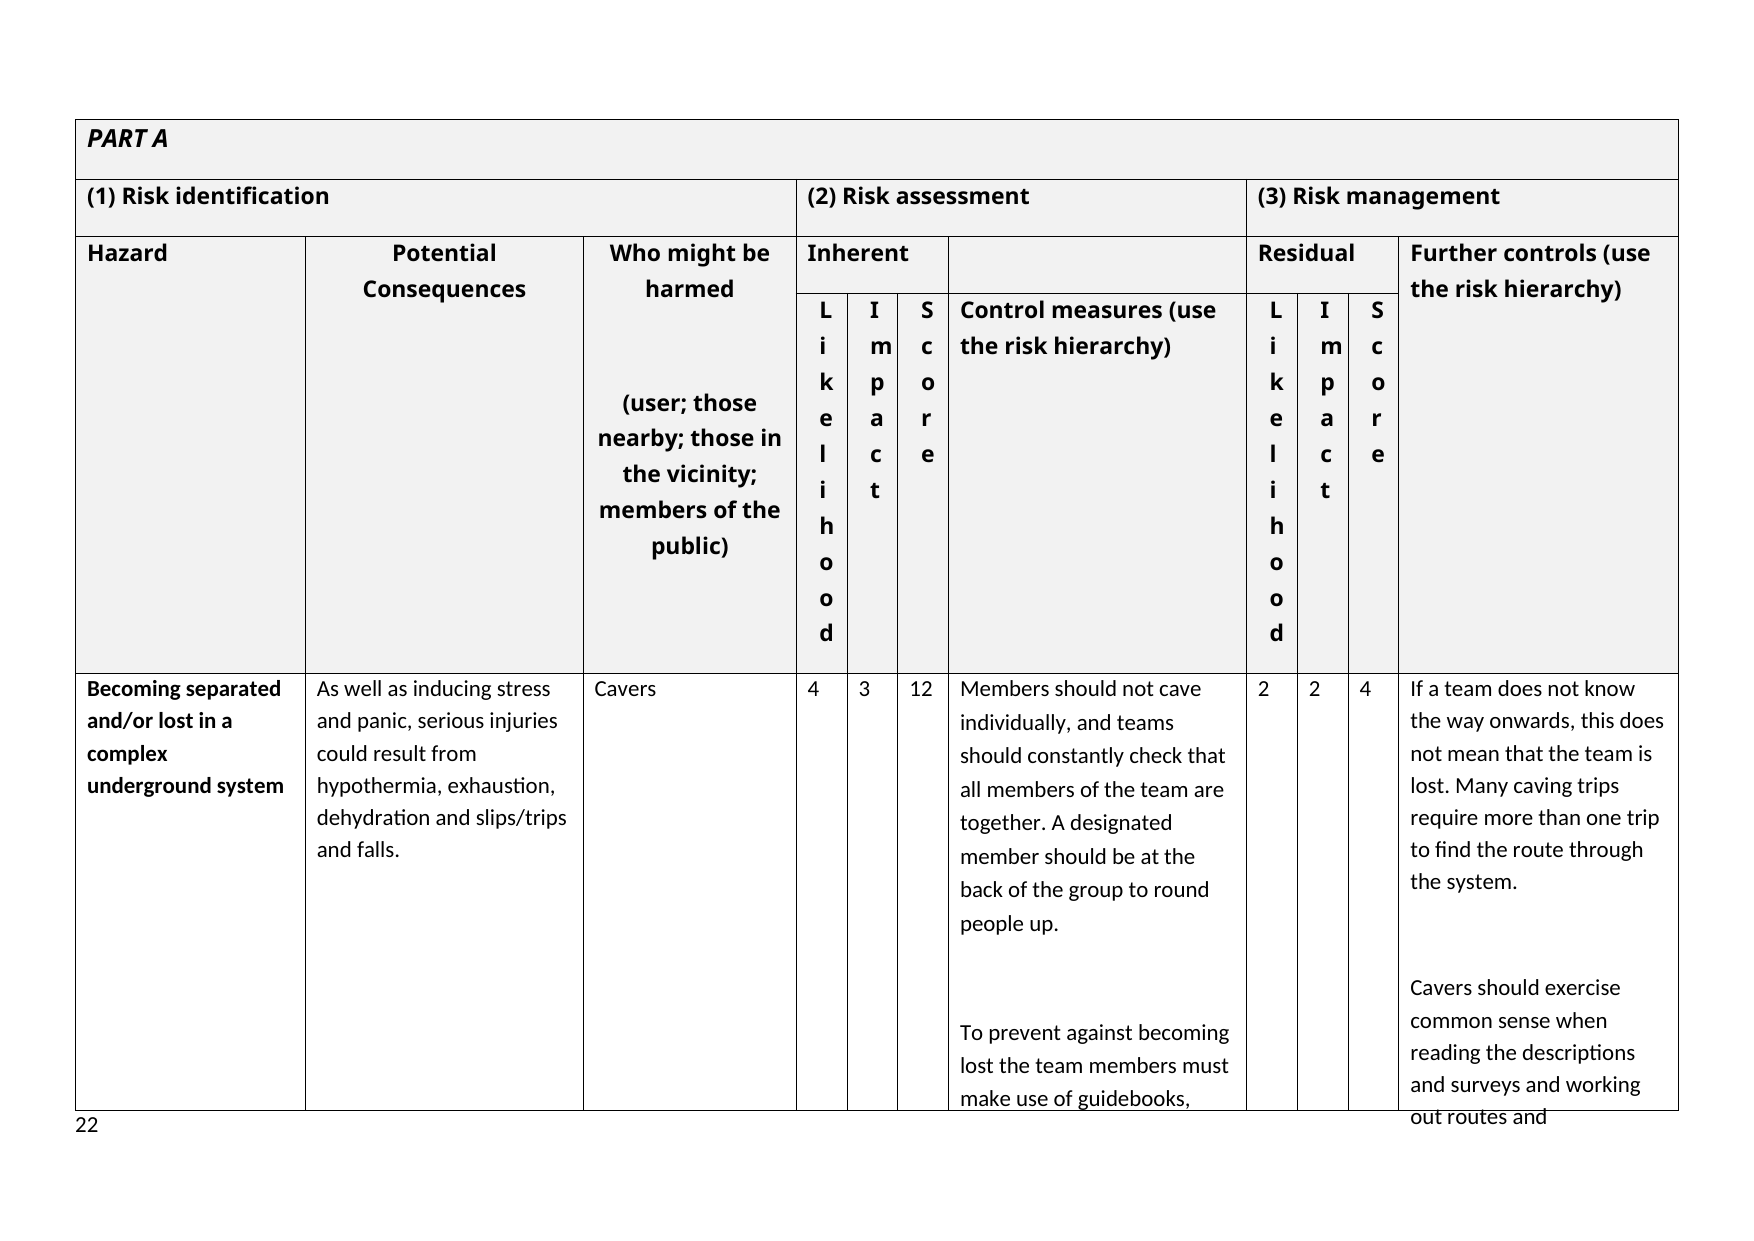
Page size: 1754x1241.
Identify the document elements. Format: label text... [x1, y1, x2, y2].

table_cell Control measures (use the risk hierarchy) [949, 294, 1246, 673]
table_cell Potential Consequences [306, 237, 583, 673]
table_cell If a team does not know the way onwards, this does not mean that the team is lost. Many caving trips require more than one trip to find the route through the system. Cavers should exercise common sense when reading the descriptions and surveys and working out routes and remembering the way they have come. If in doubt members should take their time and turn around when necessary (such as when cold, or to meet call out procedure) than press on and risk becoming lost, exhausted, dehydrated, hypothermic and/or miss call out times. [1399, 674, 1678, 1110]
table_cell Inherent [797, 237, 948, 293]
table_cell Score [898, 294, 948, 673]
table_cell (2) Risk assessment [797, 180, 1246, 236]
table_cell 12 [898, 674, 948, 1110]
table_cell Who might be harmed (user; those nearby; those in the vicinity; members of the public) [584, 237, 796, 673]
table_cell 2 [1298, 674, 1348, 1110]
table_cell [949, 237, 1246, 293]
table_cell Likelihood [797, 294, 847, 673]
table_cell (3) Risk management [1247, 180, 1678, 236]
table_cell Impact [848, 294, 897, 673]
table_header PART A [76, 120, 1678, 179]
table_cell Cavers [584, 674, 796, 1110]
table_cell Becoming separated and/or lost in a complex underground system [76, 674, 305, 1110]
table_cell 4 [1349, 674, 1398, 1110]
table_cell Impact [1298, 294, 1348, 673]
table_cell As well as inducing stress and panic, serious injuries could result from hypothermia, exhaustion, dehydration and slips/trips and falls. [306, 674, 583, 1110]
table_cell Score [1349, 294, 1398, 673]
table_cell 4 [797, 674, 847, 1110]
table_cell 3 [848, 674, 897, 1110]
table_cell Residual [1247, 237, 1398, 293]
table_cell Further controls (use the risk hierarchy) [1399, 237, 1678, 673]
table_cell Likelihood [1247, 294, 1297, 673]
table_cell 2 [1247, 674, 1297, 1110]
table_cell Members should not cave individually, and teams should constantly check that all members of the team are together. A designated member should be at the back of the group to round people up. To prevent against becoming lost the team members must make use of guidebooks, cave descriptions and surveys available via the SUCC resources. Use of common sense and acknowledging the routes taken during a trip so that the team can retrace their steps where necessary, is expected. [949, 674, 1246, 1110]
table_cell Hazard [76, 237, 305, 673]
table_cell (1) Risk identification [76, 180, 796, 236]
